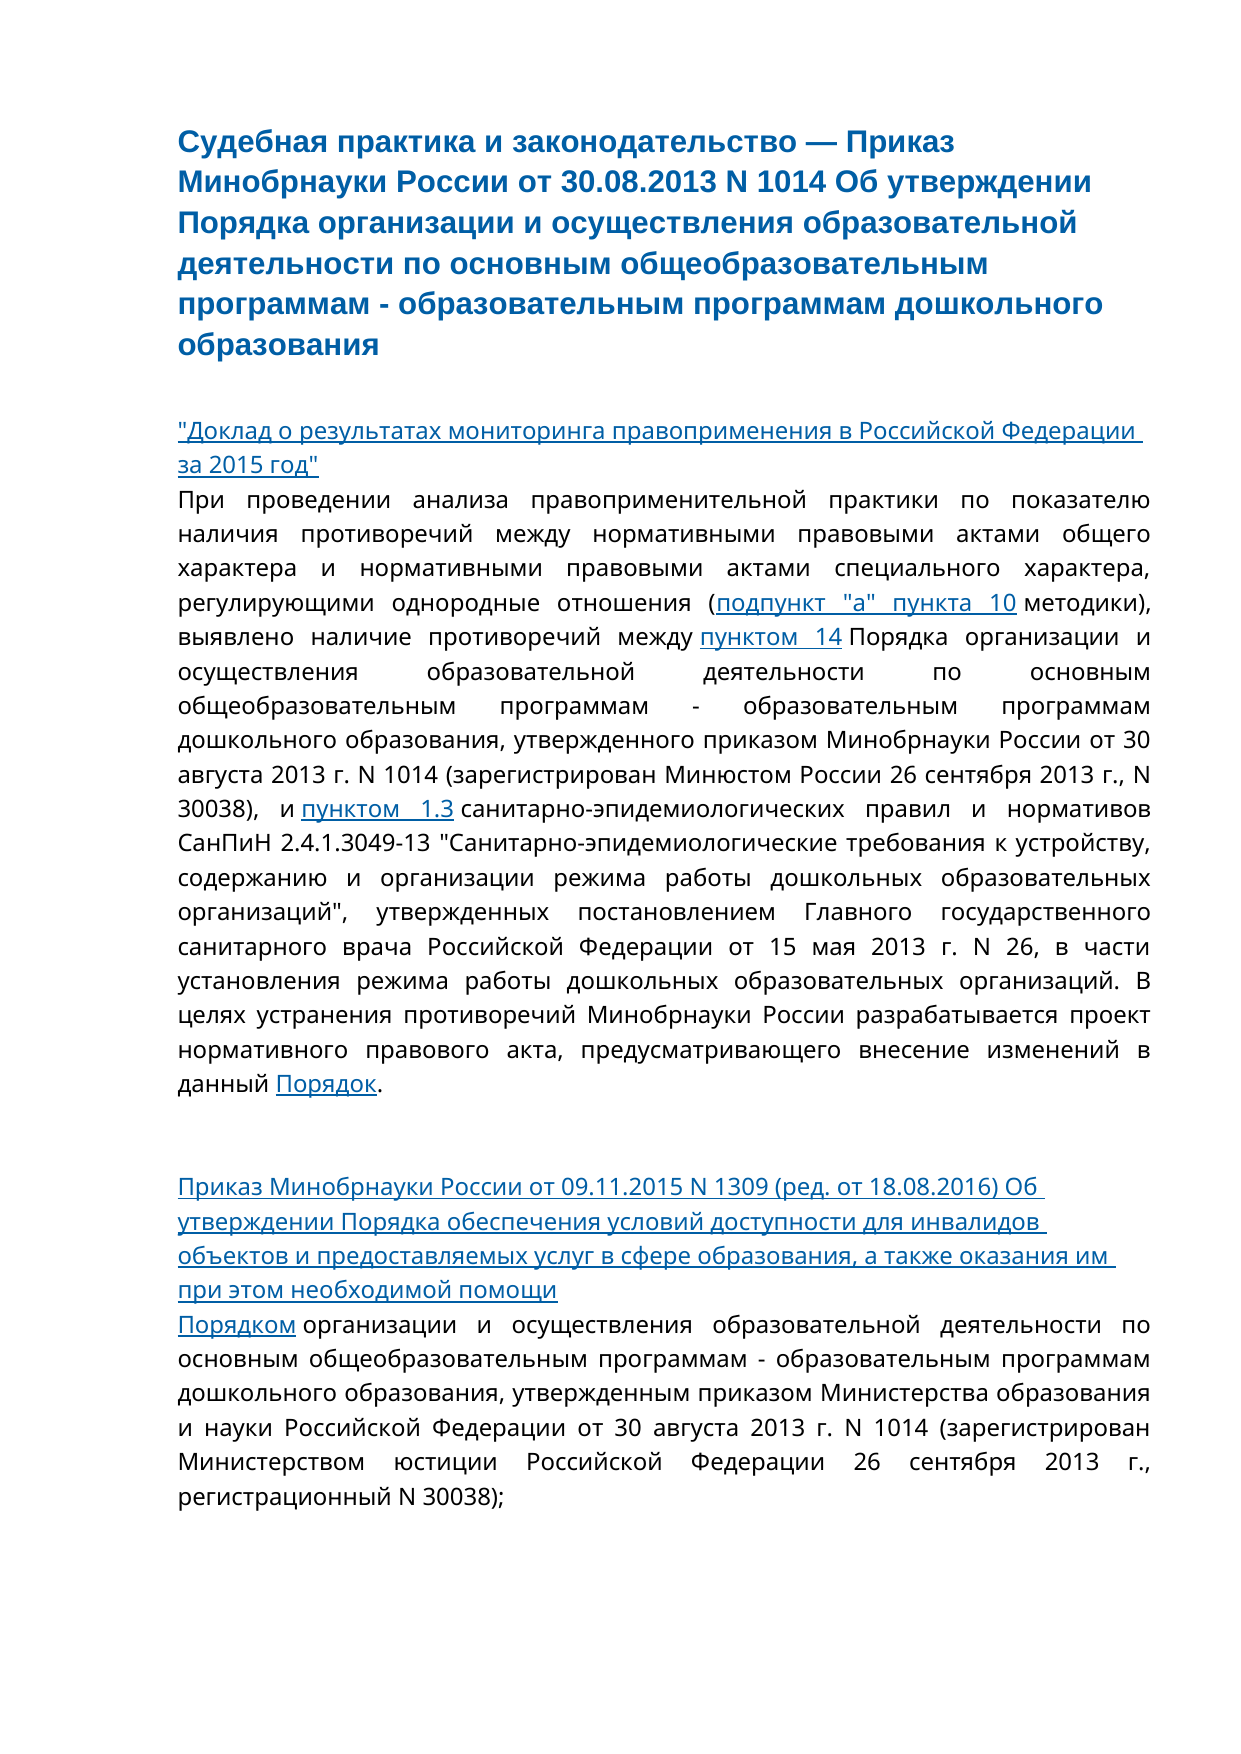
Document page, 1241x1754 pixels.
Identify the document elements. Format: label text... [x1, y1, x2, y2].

text Судебная практика и законодательство — Приказ Минобрнауки России от 30.08.2013 N 1014 Об утверждении Порядка организации и осуществления образовательной деятельности по основным общеобразовательным программам - образовательным программам дошкольного образования [177, 118, 1152, 362]
text "Доклад о результатах мониторинга правоприменения в Российской Федерации за 2015 год" [177, 412, 1152, 481]
text Порядком организации и осуществления образовательной деятельности по основным общеобразовательным программам - образовательным программам дошкольного образования, утвержденным приказом Министерства образования и науки Российской Федерации от 30 августа 2013 г. N 1014 (зарегистрирован Министерством юстиции Российской Федерации 26 сентября 2013 г., регистрационный N 30038); [177, 1306, 1152, 1512]
text При проведении анализа правоприменительной практики по показателю наличия противоречий между нормативными правовыми актами общего характера и нормативными правовыми актами специального характера, регулирующими однородные отношения (подпункт "а" пункта 10 методики), выявлено наличие противоречий между пунктом 14 Порядка организации и осуществления образовательной деятельности по основным общеобразовательным программам - образовательным программам дошкольного образования, утвержденного приказом Минобрнауки России от 30 августа 2013 г. N 1014 (зарегистрирован Минюстом России 26 сентября 2013 г., N 30038), и пунктом 1.3 санитарно-эпидемиологических правил и нормативов СанПиН 2.4.1.3049-13 "Санитарно-эпидемиологические требования к устройству, содержанию и организации режима работы дошкольных образовательных организаций", утвержденных постановлением Главного государственного санитарного врача Российской Федерации от 15 мая 2013 г. N 26, в части установления режима работы дошкольных образовательных организаций. В целях устранения противоречий Минобрнауки России разрабатывается проект нормативного правового акта, предусматривающего внесение изменений в данный Порядок. [177, 481, 1152, 1099]
text Приказ Минобрнауки России от 09.11.2015 N 1309 (ред. от 18.08.2016) Об утверждении Порядка обеспечения условий доступности для инвалидов объектов и предоставляемых услуг в сфере образования, а также оказания им при этом необходимой помощи [177, 1168, 1152, 1306]
